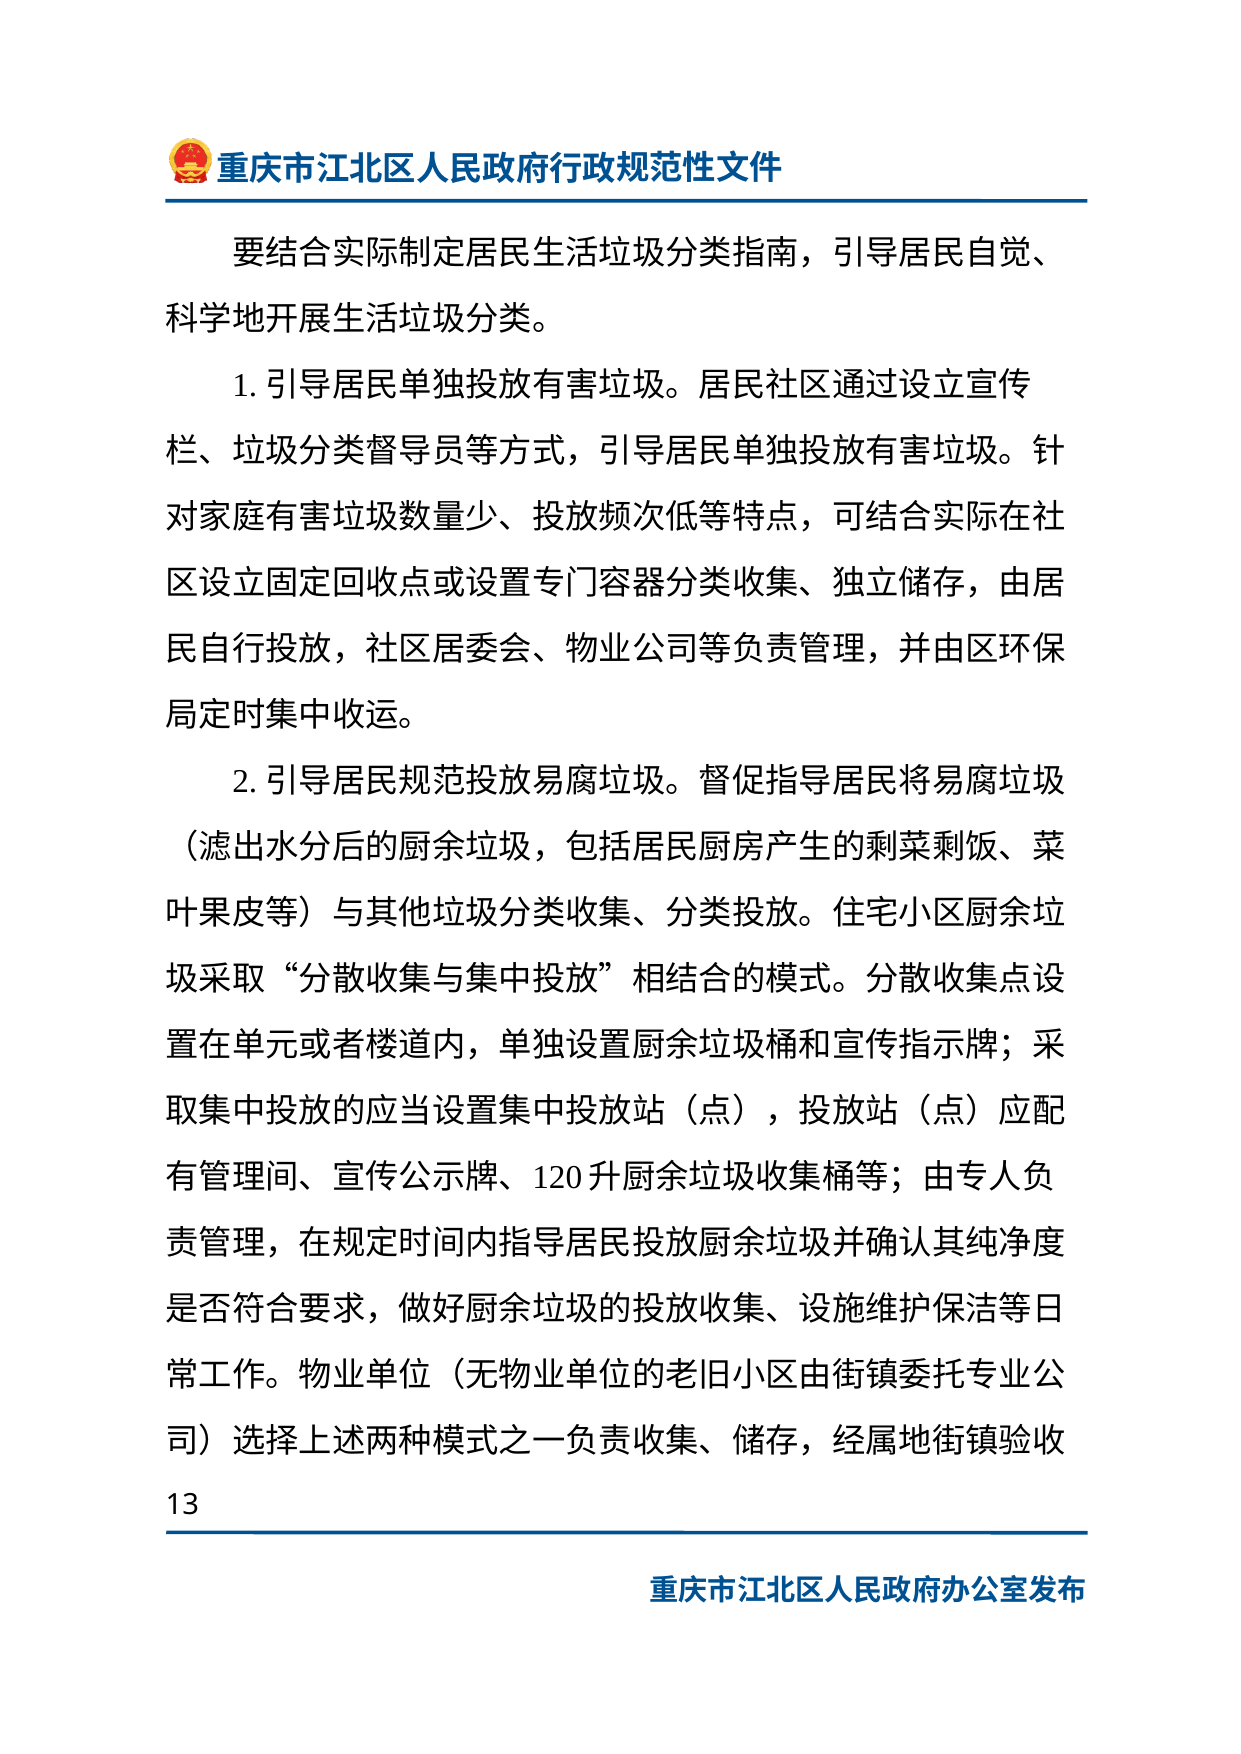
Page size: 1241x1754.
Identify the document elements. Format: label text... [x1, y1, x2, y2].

text 1. 引导居民单独投放有害垃圾。居民社区通过设立宣传栏、垃圾分类督导员等方式，引导居民单独投放有害垃圾。针对家庭有害垃圾数量少、投放频次低等特点，可结合实际在社区设立固定回收点或设置专门容器分类收集、独立储存，由居民自行投放，社区居委会、物业公司等负责管理，并由区环保局定时集中收运。 [165, 349, 1087, 745]
picture [165, 136, 216, 187]
text 要结合实际制定居民生活垃圾分类指南，引导居民自觉、科学地开展生活垃圾分类。 [165, 217, 1087, 349]
